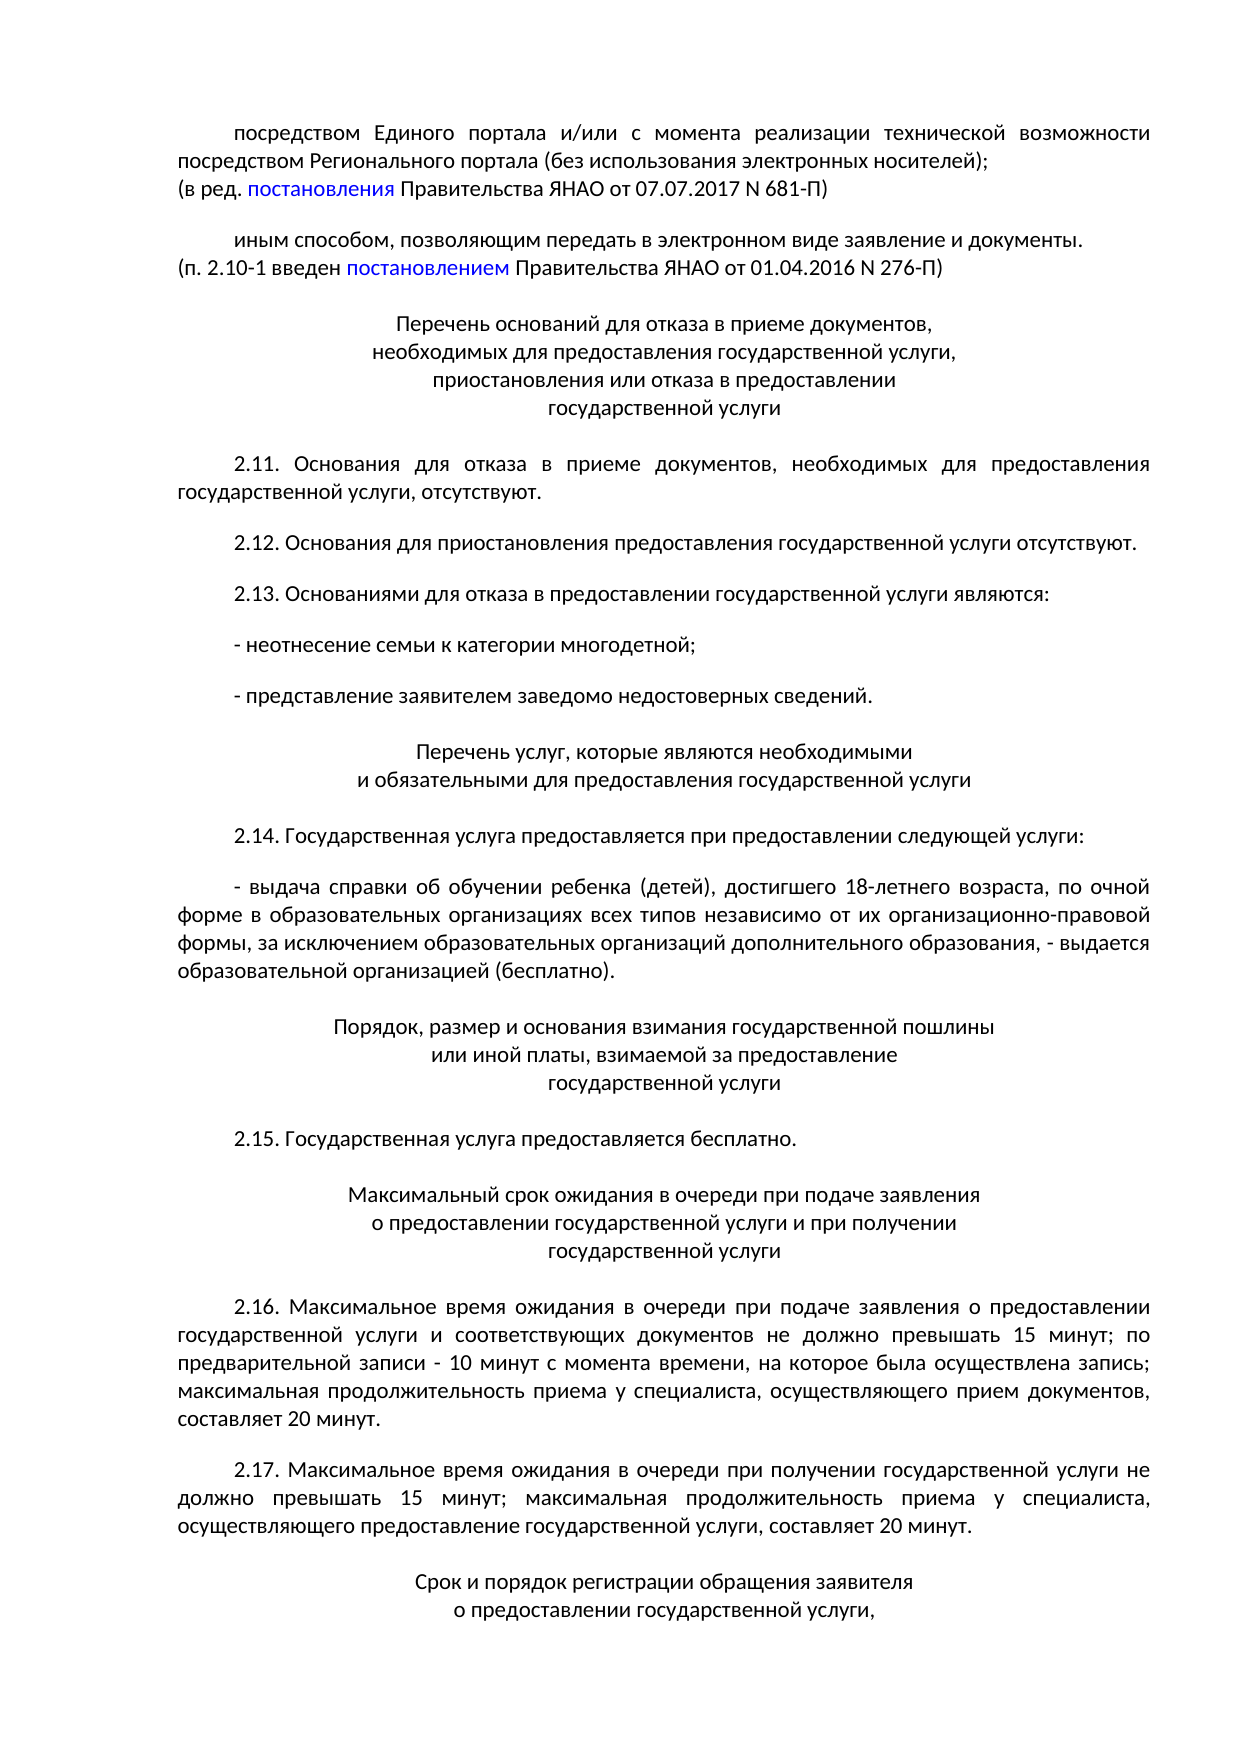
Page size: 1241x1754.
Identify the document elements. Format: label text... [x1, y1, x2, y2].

text 2.12. Основания для приостановления предоставления государственной услуги отсутствуют. [177, 528, 1152, 556]
text - неотнесение семьи к категории многодетной; [177, 630, 1152, 658]
text 2.15. Государственная услуга предоставляется бесплатно. [177, 1124, 1152, 1152]
text или иной платы, взимаемой за предоставление [177, 1040, 1152, 1068]
text - выдача справки об обучении ребенка (детей), достигшего 18-летнего возраста, по очной форме в образовательных организациях всех типов независимо от их организационно-правовой формы, за исключением образовательных организаций дополнительного образования, - выдается образовательной организацией (бесплатно). [177, 872, 1152, 984]
text государственной услуги [177, 393, 1152, 421]
text о предоставлении государственной услуги и при получении [177, 1208, 1152, 1236]
text государственной услуги [177, 1236, 1152, 1264]
text приостановления или отказа в предоставлении [177, 365, 1152, 393]
text (в ред. постановления Правительства ЯНАО от 07.07.2017 N 681-П) [177, 174, 1152, 202]
text и обязательными для предоставления государственной услуги [177, 765, 1152, 793]
text Максимальный срок ожидания в очереди при подаче заявления [177, 1180, 1152, 1208]
text 2.16. Максимальное время ожидания в очереди при подаче заявления о предоставлении государственной услуги и соответствующих документов не должно превышать 15 минут; по предварительной записи - 10 минут с момента времени, на которое была осуществлена запись; максимальная продолжительность приема у специалиста, осуществляющего прием документов, составляет 20 минут. [177, 1292, 1152, 1432]
text Перечень услуг, которые являются необходимыми [177, 737, 1152, 765]
text 2.14. Государственная услуга предоставляется при предоставлении следующей услуги: [177, 821, 1152, 849]
text о предоставлении государственной услуги, [177, 1596, 1152, 1623]
text необходимых для предоставления государственной услуги, [177, 337, 1152, 365]
text 2.11. Основания для отказа в приеме документов, необходимых для предоставления государственной услуги, отсутствуют. [177, 449, 1152, 505]
text 2.17. Максимальное время ожидания в очереди при получении государственной услуги не должно превышать 15 минут; максимальная продолжительность приема у специалиста, осуществляющего предоставление государственной услуги, составляет 20 минут. [177, 1455, 1152, 1539]
text государственной услуги [177, 1068, 1152, 1096]
text посредством Единого портала и/или с момента реализации технической возможности посредством Регионального портала (без использования электронных носителей); [177, 118, 1152, 174]
text Срок и порядок регистрации обращения заявителя [177, 1567, 1152, 1596]
text 2.13. Основаниями для отказа в предоставлении государственной услуги являются: [177, 579, 1152, 607]
text Порядок, размер и основания взимания государственной пошлины [177, 1012, 1152, 1040]
text иным способом, позволяющим передать в электронном виде заявление и документы. [177, 225, 1152, 253]
text Перечень оснований для отказа в приеме документов, [177, 309, 1152, 337]
text (п. 2.10-1 введен постановлением Правительства ЯНАО от 01.04.2016 N 276-П) [177, 253, 1152, 281]
text - представление заявителем заведомо недостоверных сведений. [177, 681, 1152, 709]
